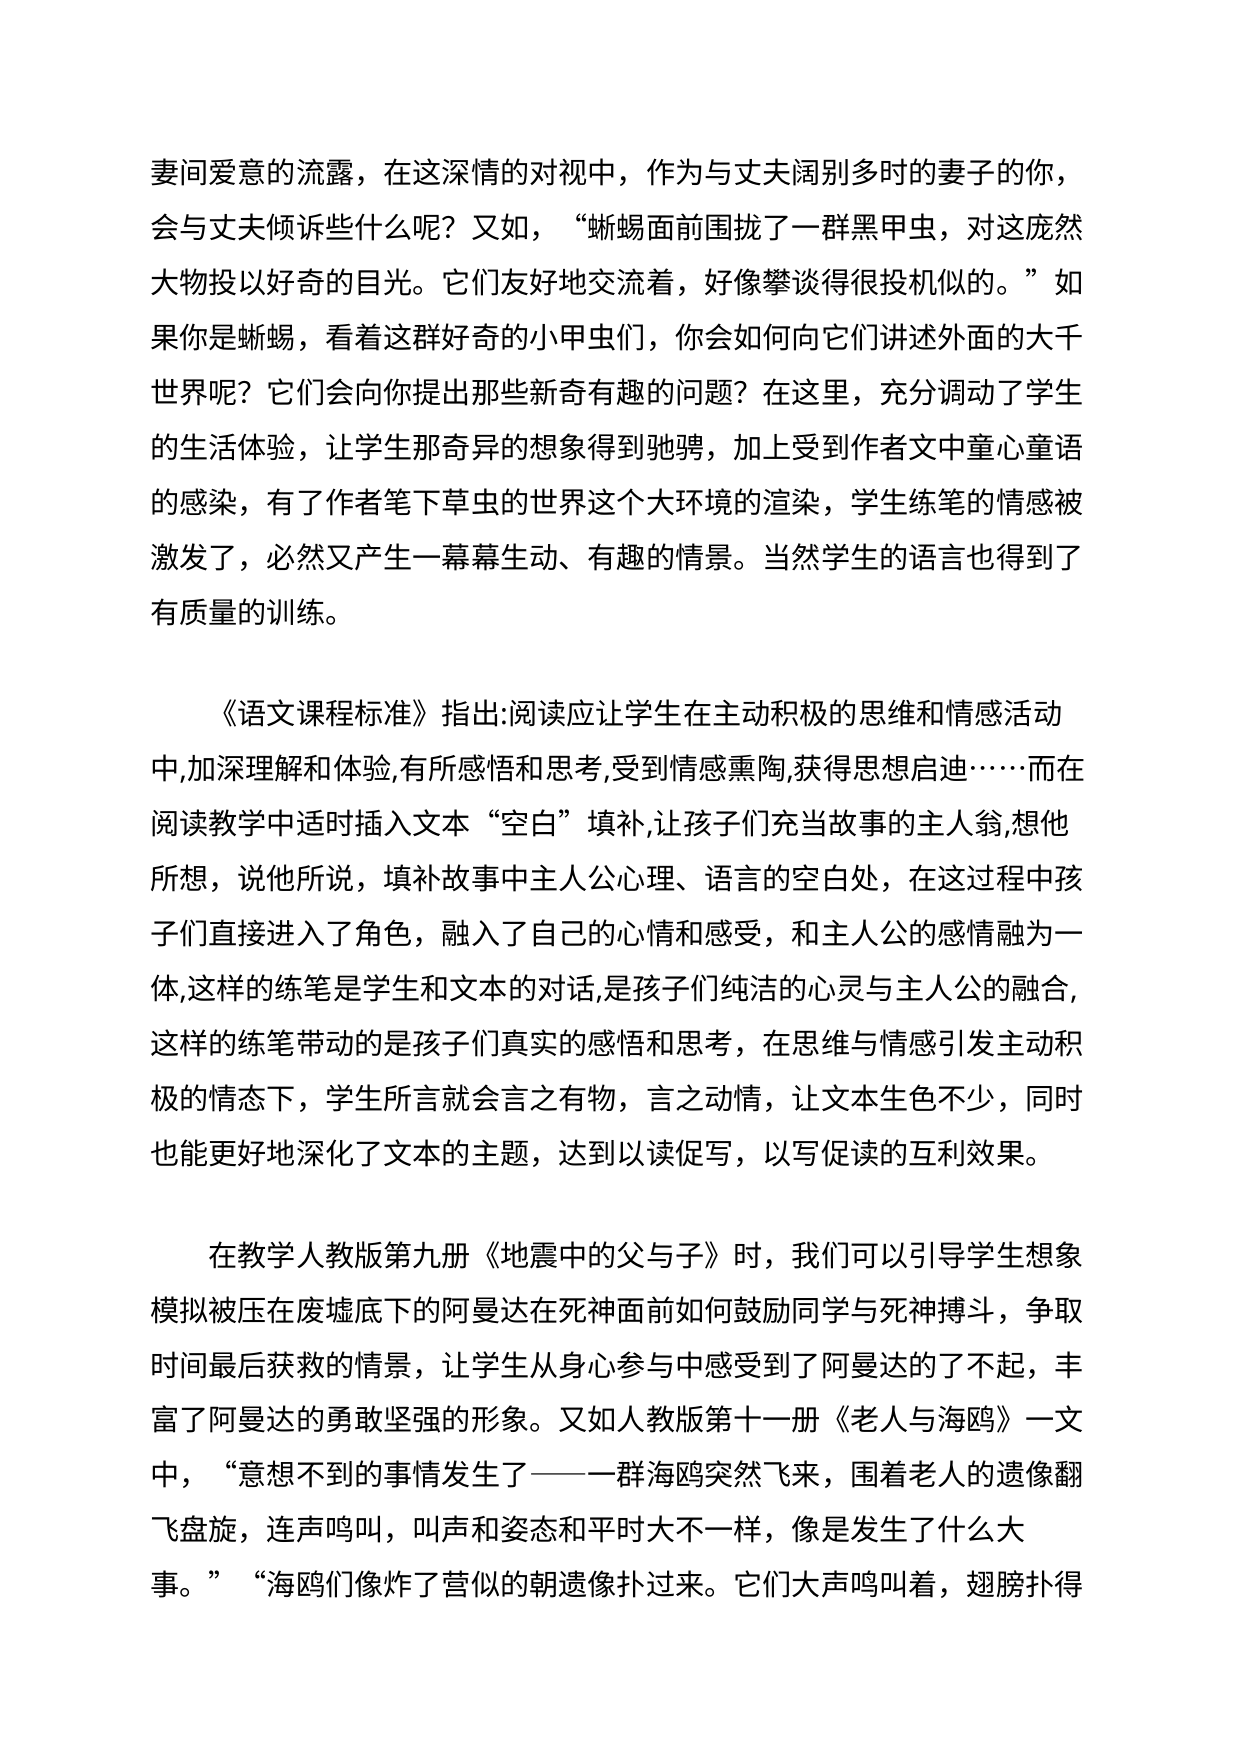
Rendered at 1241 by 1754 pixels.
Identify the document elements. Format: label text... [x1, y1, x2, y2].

text 《语文课程标准》指出:阅读应让学生在主动积极的思维和情感活动中,加深理解和体验,有所感悟和思考,受到情感熏陶,获得思想启迪……而在阅读教学中适时插入文本“空白”填补,让孩子们充当故事的主人翁,想他所想，说他所说，填补故事中主人公心理、语言的空白处，在这过程中孩子们直接进入了角色，融入了自己的心情和感受，和主人公的感情融为一体,这样的练笔是学生和文本的对话,是孩子们纯洁的心灵与主人公的融合,这样的练笔带动的是孩子们真实的感悟和思考，在思维与情感引发主动积极的情态下，学生所言就会言之有物，言之动情，让文本生色不少，同时也能更好地深化了文本的主题，达到以读促写，以写促读的互利效果。 [150, 691, 1090, 1173]
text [150, 1232, 1090, 1604]
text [150, 150, 1090, 631]
